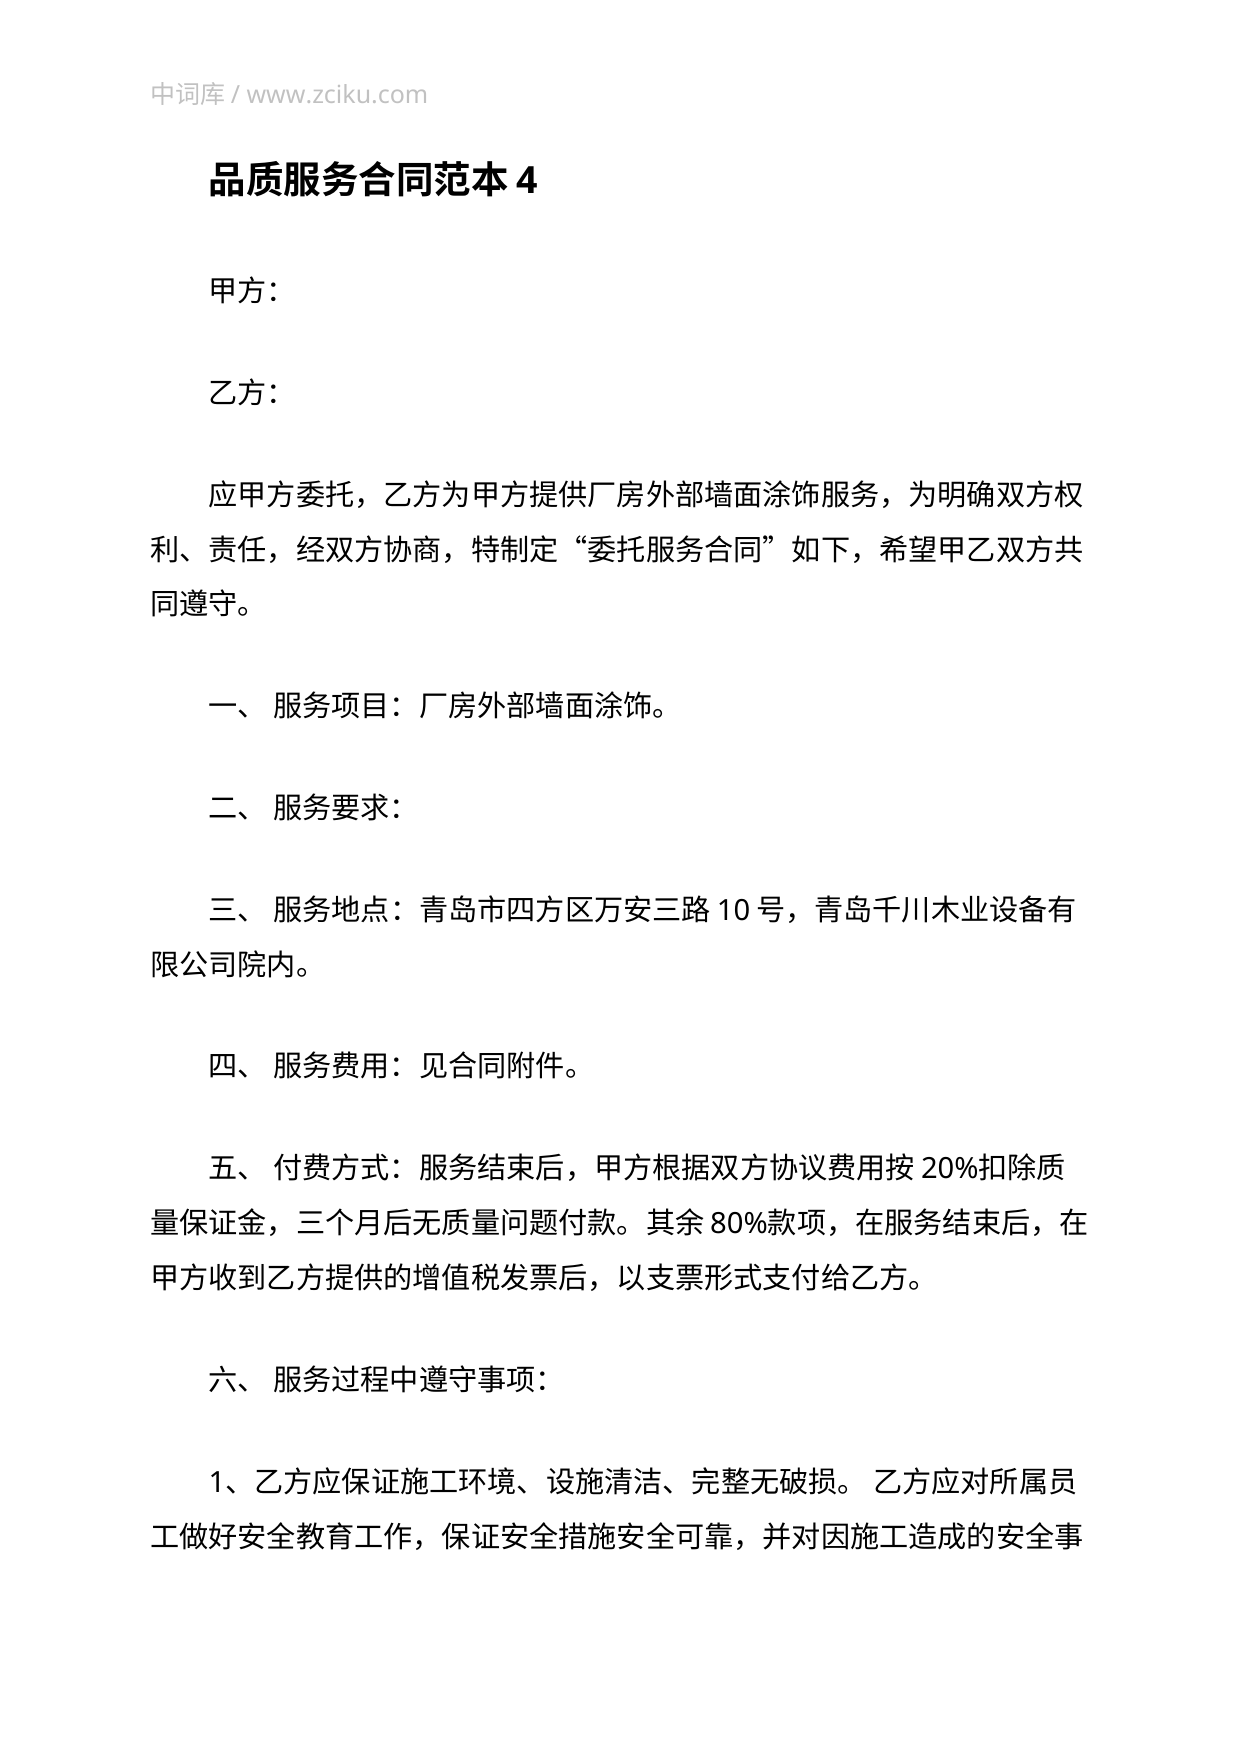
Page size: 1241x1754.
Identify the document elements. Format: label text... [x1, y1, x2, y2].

text 乙方： [150, 369, 1090, 412]
text 三、 服务地点：青岛市四方区万安三路10号，青岛千川木业设备有限公司院内。 [150, 886, 1090, 983]
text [150, 1458, 1090, 1556]
text 品质服务合同范本4 [150, 150, 1090, 204]
text 甲方： [150, 268, 1090, 310]
text 六、 服务过程中遵守事项： [150, 1357, 1090, 1399]
text 二、 服务要求： [150, 784, 1090, 827]
text 一、 服务项目：厂房外部墙面涂饰。 [150, 683, 1090, 725]
text 四、 服务费用：见合同附件。 [150, 1043, 1090, 1085]
text 五、 付费方式：服务结束后，甲方根据双方协议费用按20%扣除质量保证金，三个月后无质量问题付款。其余80%款项，在服务结束后，在甲方收到乙方提供的增值税发票后，以支票形式支付给乙方。 [150, 1145, 1090, 1297]
text 应甲方委托，乙方为甲方提供厂房外部墙面涂饰服务，为明确双方权利、责任，经双方协商，特制定“委托服务合同”如下，希望甲乙双方共同遵守。 [150, 471, 1090, 623]
